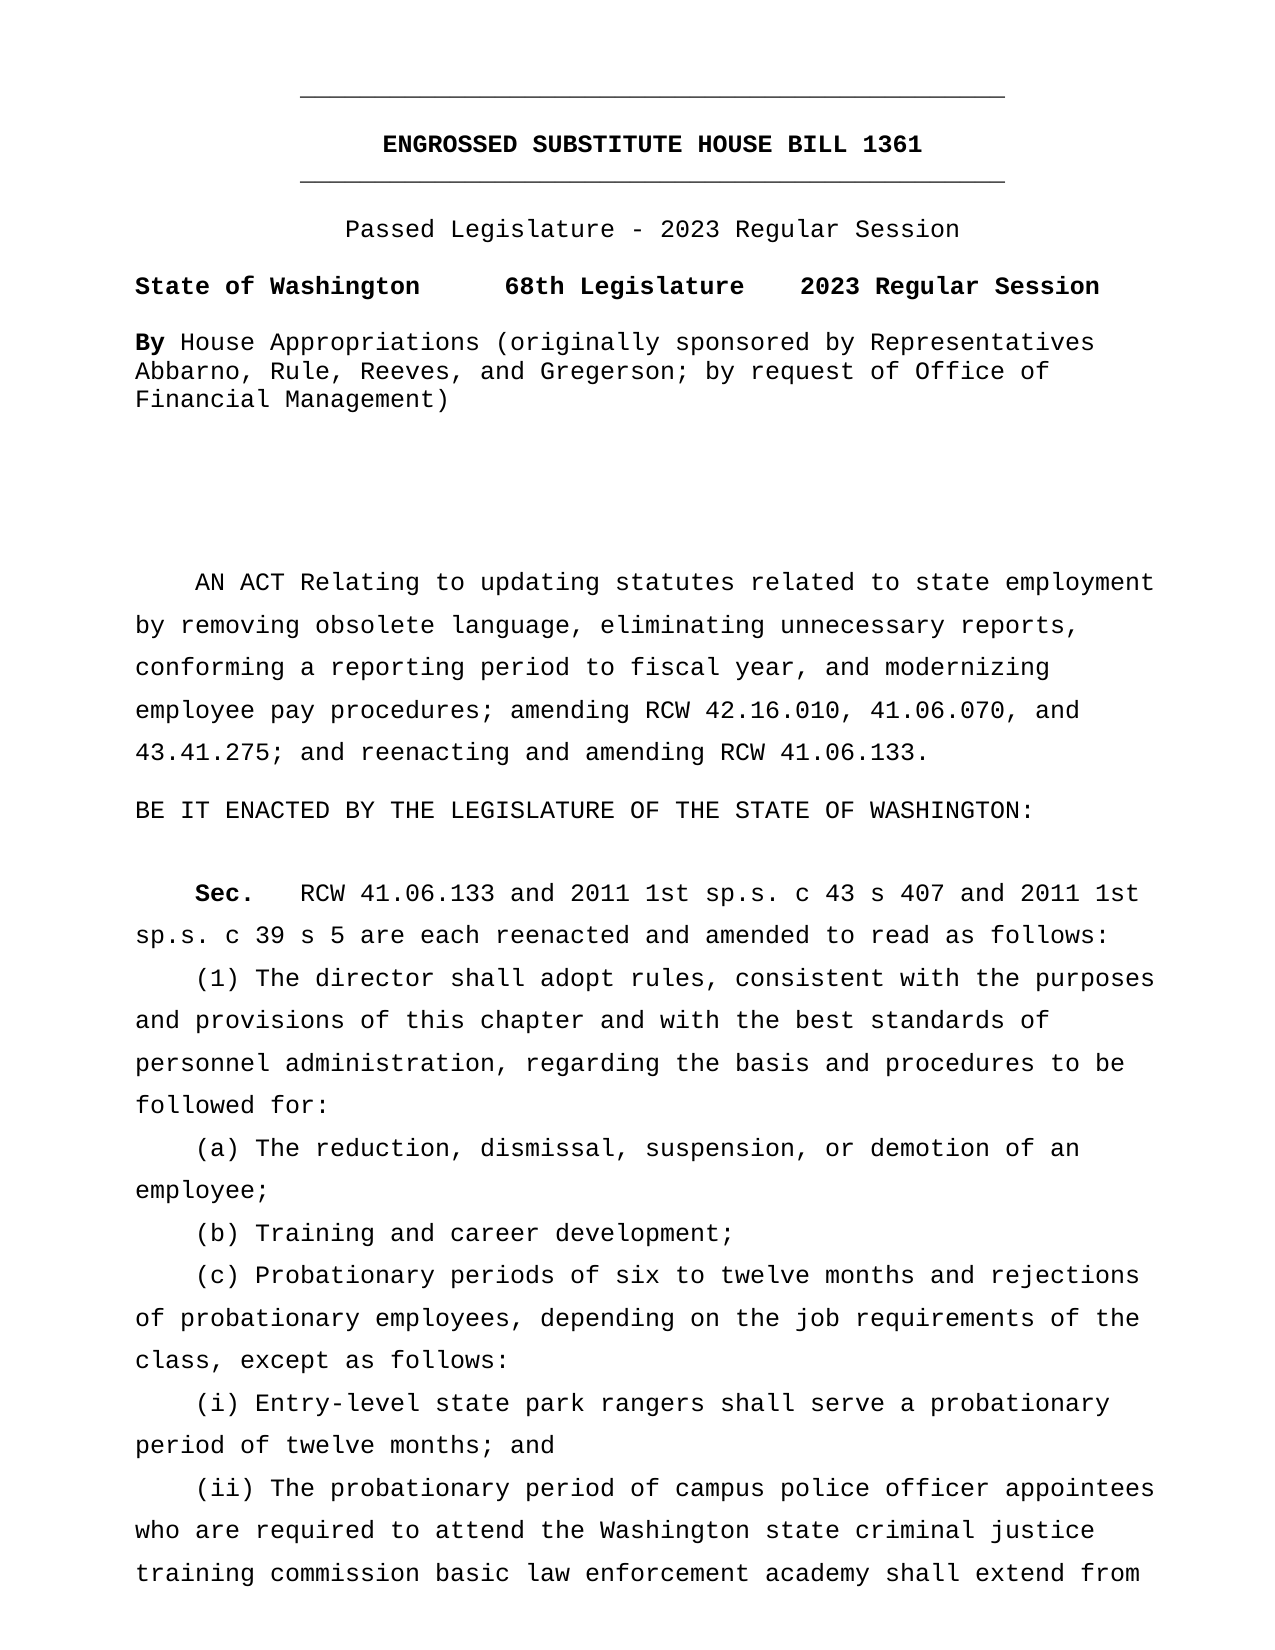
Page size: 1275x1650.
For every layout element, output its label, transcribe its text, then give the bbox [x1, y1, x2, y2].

text (c) Probationary periods of six to twelve months and rejections of probationary employees, depending on the job requirements of the class, except as follows: [135, 1250, 1170, 1377]
text State of Washington 68th Legislature 2023 Regular Session [135, 273, 1170, 302]
text (b) Training and career development; [135, 1207, 1170, 1250]
text Passed Legislature - 2023 Regular Session [135, 217, 1170, 245]
text _______________________________________________ [135, 75, 1170, 103]
text (1) The director shall adopt rules, consistent with the purposes and provisions of this chapter and with the best standards of personnel administration, regarding the basis and procedures to be followed for: [135, 952, 1170, 1122]
text (i) Entry-level state park rangers shall serve a probationary period of twelve months; and [135, 1377, 1170, 1462]
text ENGROSSED SUBSTITUTE HOUSE BILL 1361 [135, 132, 1170, 160]
text _______________________________________________ [135, 160, 1170, 188]
text BE IT ENACTED BY THE LEGISLATURE OF THE STATE OF WASHINGTON: [135, 797, 1170, 826]
text (a) The reduction, dismissal, suspension, or demotion of an employee; [135, 1122, 1170, 1207]
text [135, 1462, 1170, 1590]
text AN ACT Relating to updating statutes related to state employment by removing obsolete language, eliminating unnecessary reports, conforming a reporting period to fiscal year, and modernizing employee pay procedures; amending RCW 42.16.010, 41.06.070, and 43.41.275; and reenacting and amending RCW 41.06.133. [135, 557, 1170, 769]
text Sec. RCW 41.06.133 and 2011 1st sp.s. c 43 s 407 and 2011 1st sp.s. c 39 s 5 are each reenacted and amended to read as follows: [135, 867, 1170, 952]
text By House Appropriations (originally sponsored by Representatives Abbarno, Rule, Reeves, and Gregerson; by request of Office of Financial Management) [135, 330, 1170, 415]
